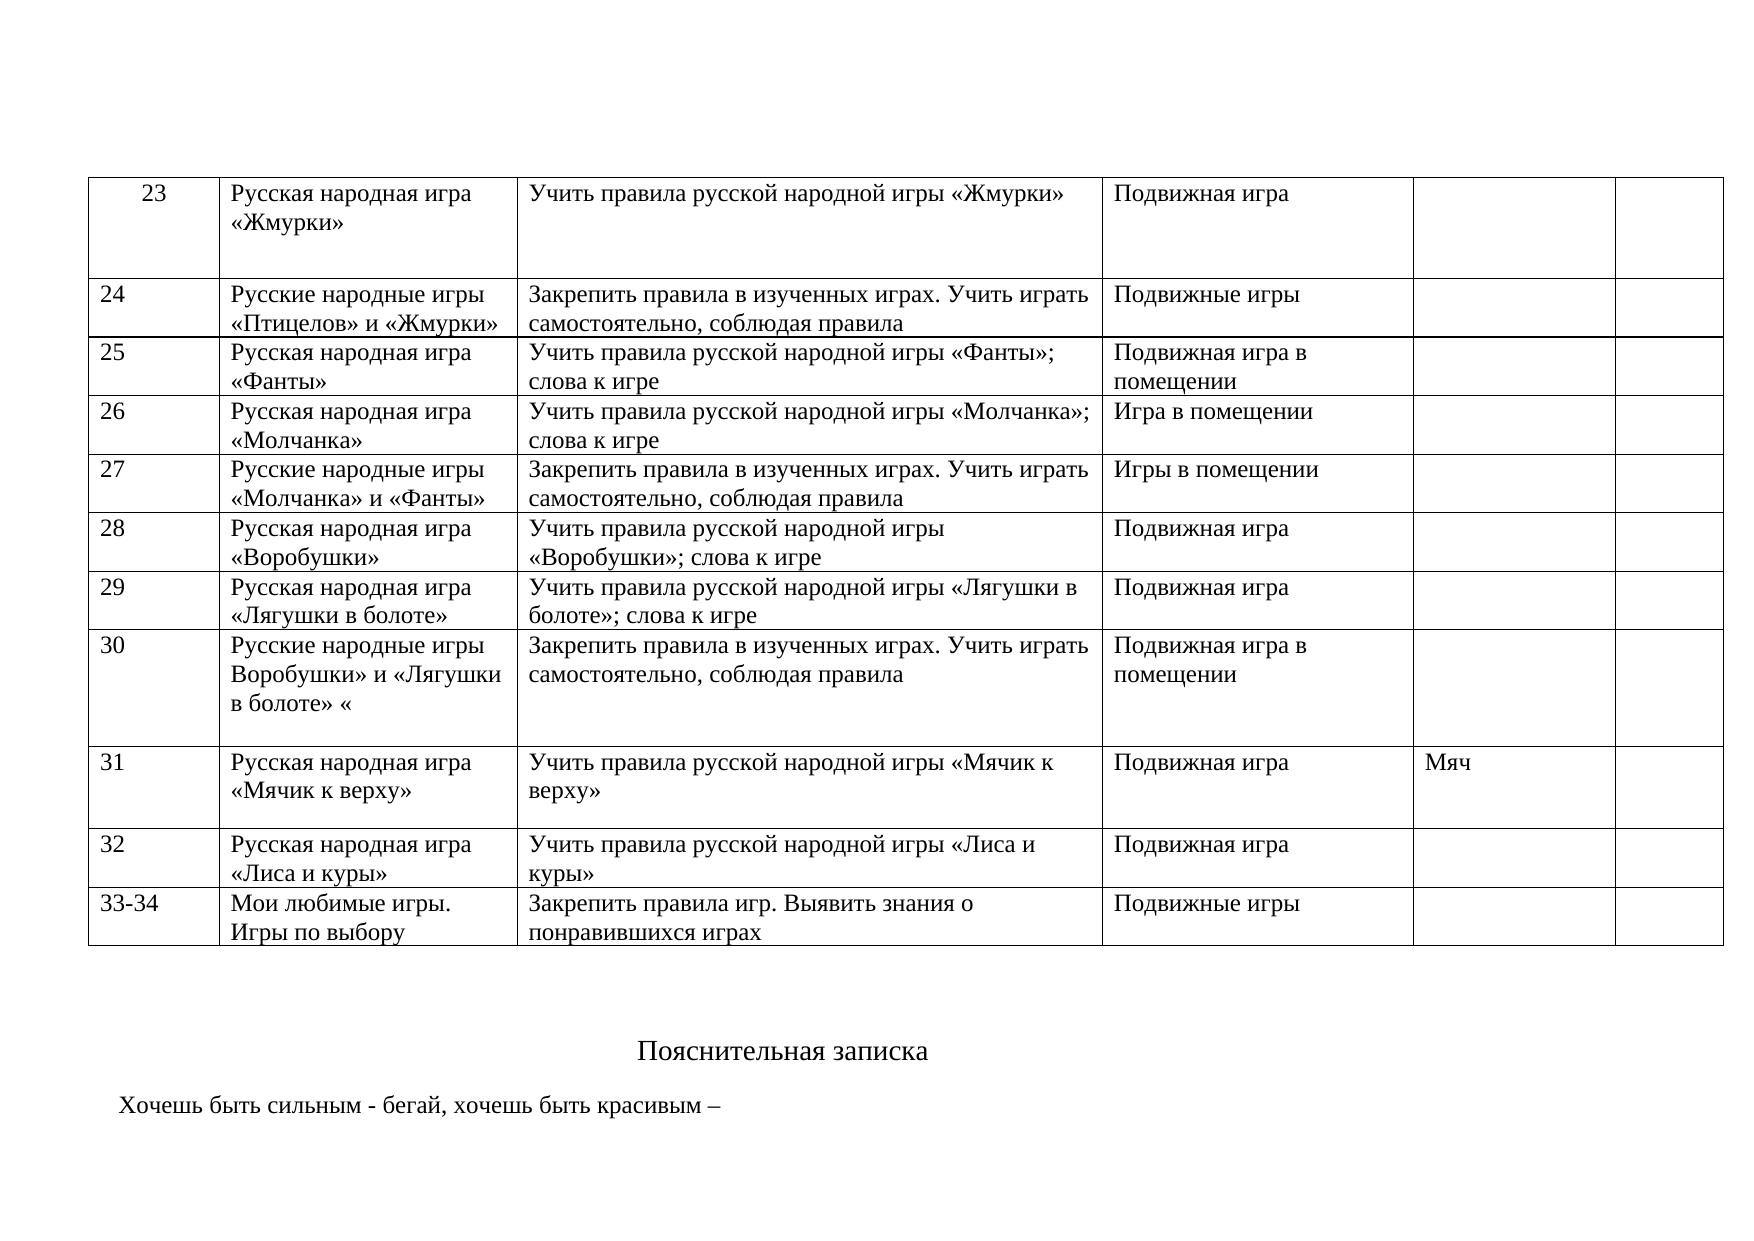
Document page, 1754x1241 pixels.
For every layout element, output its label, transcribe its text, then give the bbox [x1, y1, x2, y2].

table_cell [1616, 279, 1723, 336]
table_cell Русская народная игра «Мячик к верху» [220, 747, 517, 828]
table_cell [1414, 178, 1615, 278]
table_cell 25 [89, 338, 219, 395]
table_cell Русская народная игра «Воробушки» [220, 513, 517, 571]
table_cell 32 [89, 829, 219, 887]
table_cell 24 [89, 279, 219, 336]
table_cell Русская народная игра «Лиса и куры» [220, 829, 517, 887]
table_cell Учить правила русской народной игры «Молчанка»; слова к игре [518, 396, 1102, 453]
table_cell [1414, 455, 1615, 512]
table_cell Учить правила русской народной игры «Воробушки»; слова к игре [518, 513, 1102, 571]
table_cell Русские народные игры «Молчанка» и «Фанты» [220, 455, 517, 512]
table_cell Русская народная игра «Молчанка» [220, 396, 517, 453]
table_cell Подвижная игра [1103, 178, 1413, 278]
table_cell [1414, 513, 1615, 571]
table_cell [1414, 338, 1615, 395]
table_cell [1616, 829, 1723, 887]
table_cell 31 [89, 747, 219, 828]
table_cell [1414, 888, 1615, 945]
table_cell Подвижная игра в помещении [1103, 630, 1413, 746]
table_cell Русская народная игра «Лягушки в болоте» [220, 572, 517, 629]
table_cell Русская народная игра «Жмурки» [220, 178, 517, 278]
table_cell [1616, 572, 1723, 629]
table_cell Подвижная игра [1103, 572, 1413, 629]
table_cell Подвижная игра [1103, 513, 1413, 571]
table_cell [1414, 829, 1615, 887]
table_cell 30 [89, 630, 219, 746]
table_cell [1414, 572, 1615, 629]
table_cell [1414, 396, 1615, 453]
table_cell Подвижные игры [1103, 279, 1413, 336]
table_cell Русские народные игры «Птицелов» и «Жмурки» [220, 279, 517, 336]
table_cell 28 [89, 513, 219, 571]
table_cell [1414, 630, 1615, 746]
table_cell Подвижная игра в помещении [1103, 338, 1413, 395]
table_cell Закрепить правила в изученных играх. Учить играть самостоятельно, соблюдая правила [518, 630, 1102, 746]
table_cell [1616, 455, 1723, 512]
table_cell [1616, 888, 1723, 945]
table_cell 23 [89, 178, 219, 278]
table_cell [518, 279, 1102, 336]
table_cell Подвижная игра [1103, 747, 1413, 828]
table_cell Учить правила русской народной игры «Фанты»; слова к игре [518, 338, 1102, 395]
table_cell [1616, 338, 1723, 395]
table_cell Закрепить правила в изученных играх. Учить играть самостоятельно, соблюдая правила [518, 455, 1102, 512]
text Хочешь быть сильным - бегай, хочешь быть красивым – [118, 1090, 1636, 1119]
table_cell 27 [89, 455, 219, 512]
table_cell Игры в помещении [1103, 455, 1413, 512]
table_cell [1616, 513, 1723, 571]
table_cell Мяч [1414, 747, 1615, 828]
table_cell Русская народная игра «Фанты» [220, 338, 517, 395]
table_cell Учить правила русской народной игры «Мячик к верху» [518, 747, 1102, 828]
table_cell [1414, 279, 1615, 336]
table_cell Закрепить правила игр. Выявить знания о понравившихся играх [518, 888, 1102, 945]
table_cell Учить правила русской народной игры «Лягушки в болоте»; слова к игре [518, 572, 1102, 629]
table_cell Игра в помещении [1103, 396, 1413, 453]
text Пояснительная записка [118, 1033, 1636, 1066]
table_cell 29 [89, 572, 219, 629]
table_cell [1616, 630, 1723, 746]
table_cell Учить правила русской народной игры «Лиса и куры» [518, 829, 1102, 887]
table_cell 33-34 [89, 888, 219, 945]
table_cell Учить правила русской народной игры «Жмурки» [518, 178, 1102, 278]
table_cell [1616, 747, 1723, 828]
table_cell [1616, 396, 1723, 453]
table_cell Мои любимые игры. Игры по выбору [220, 888, 517, 945]
table_cell [1616, 178, 1723, 278]
table_cell Русские народные игры Воробушки» и «Лягушки в болоте» « [220, 630, 517, 746]
table_cell 26 [89, 396, 219, 453]
table_cell Подвижные игры [1103, 888, 1413, 945]
table_cell Подвижная игра [1103, 829, 1413, 887]
